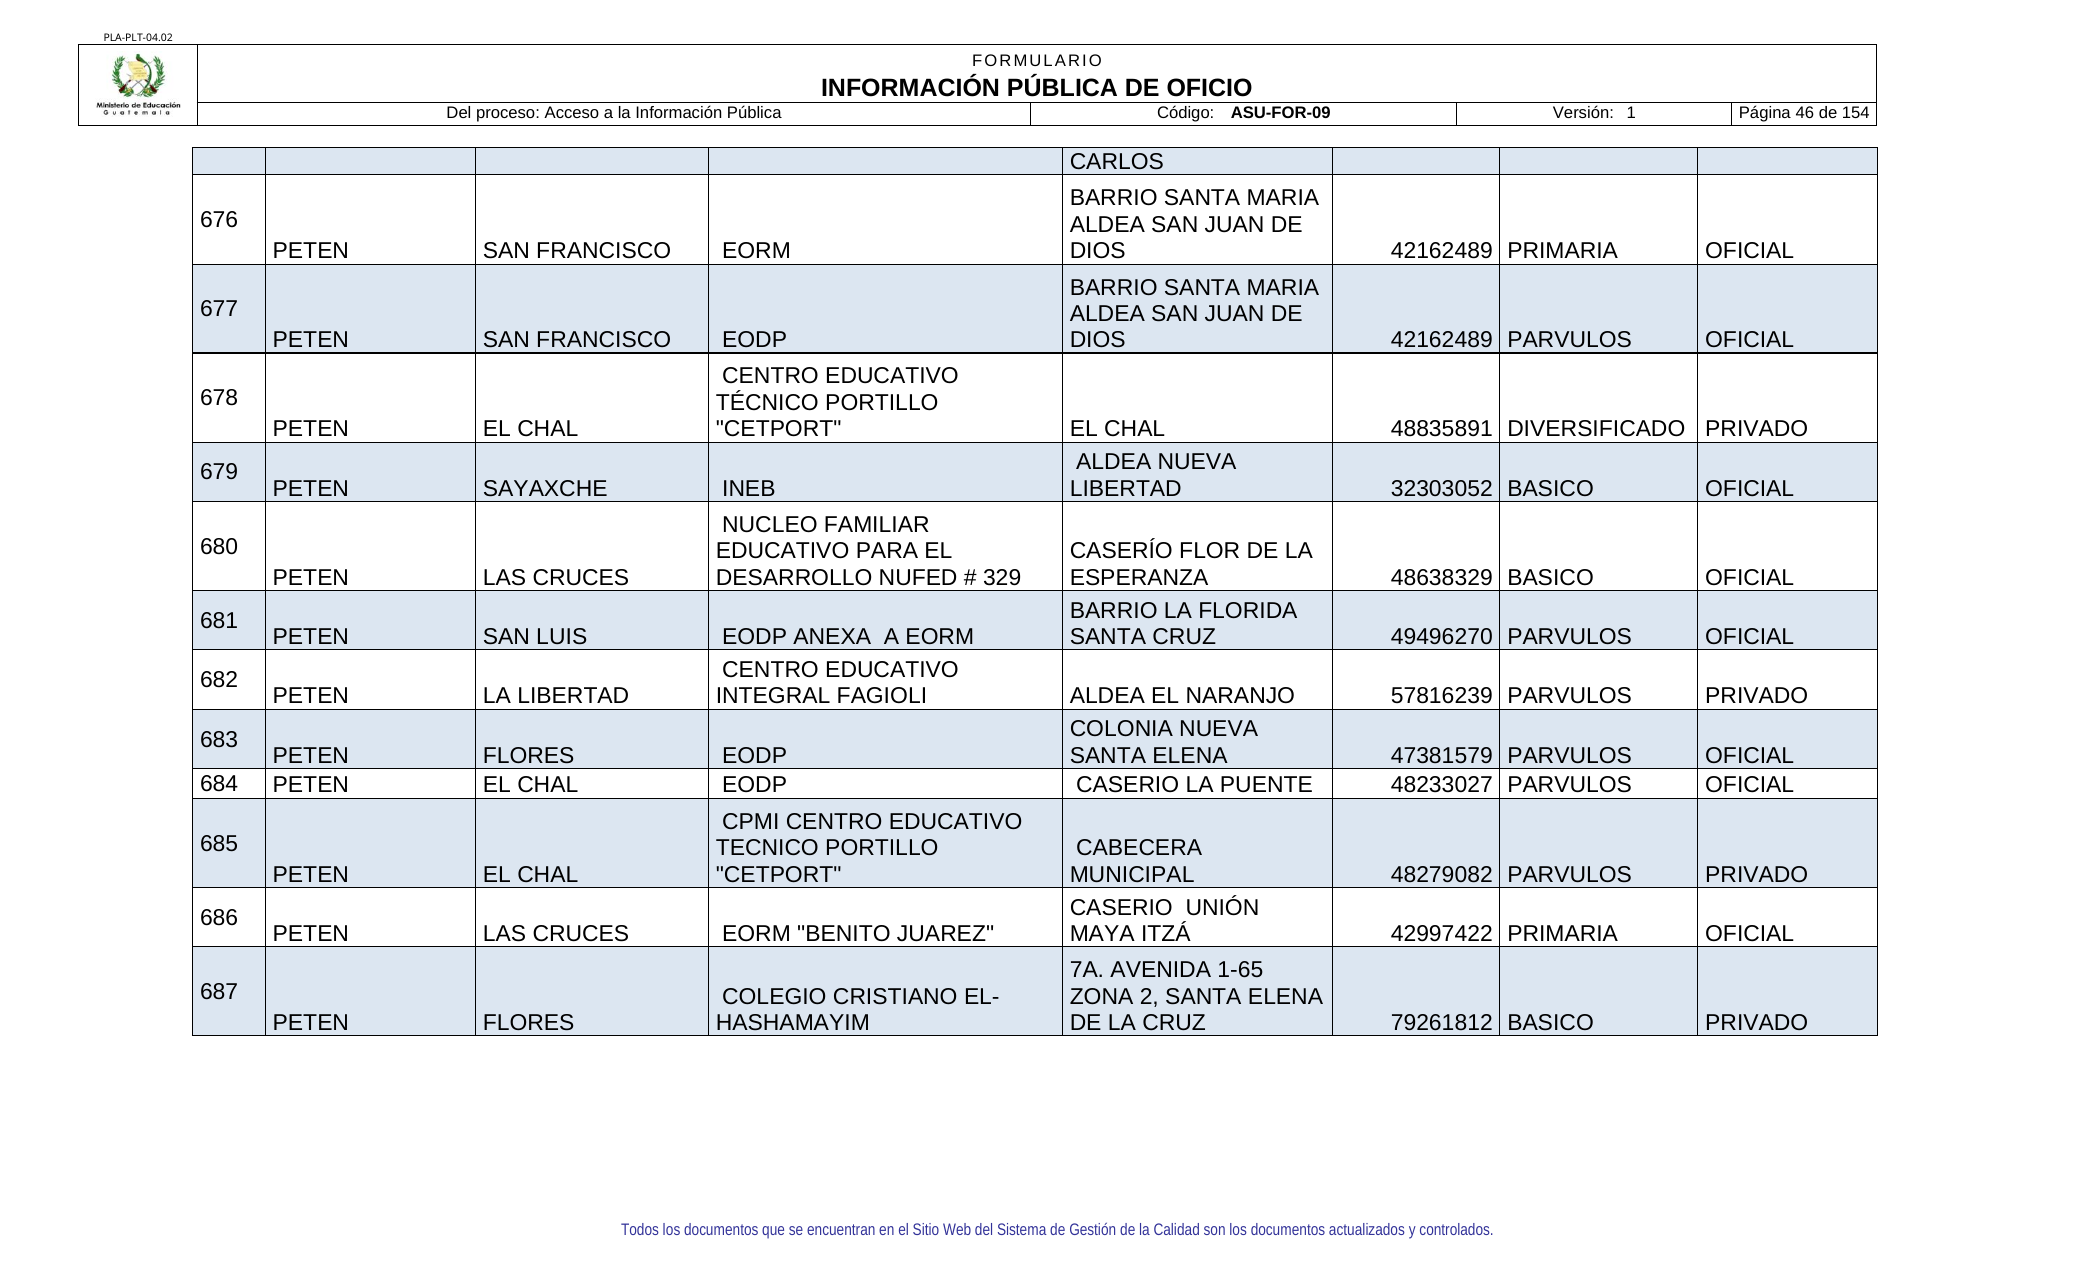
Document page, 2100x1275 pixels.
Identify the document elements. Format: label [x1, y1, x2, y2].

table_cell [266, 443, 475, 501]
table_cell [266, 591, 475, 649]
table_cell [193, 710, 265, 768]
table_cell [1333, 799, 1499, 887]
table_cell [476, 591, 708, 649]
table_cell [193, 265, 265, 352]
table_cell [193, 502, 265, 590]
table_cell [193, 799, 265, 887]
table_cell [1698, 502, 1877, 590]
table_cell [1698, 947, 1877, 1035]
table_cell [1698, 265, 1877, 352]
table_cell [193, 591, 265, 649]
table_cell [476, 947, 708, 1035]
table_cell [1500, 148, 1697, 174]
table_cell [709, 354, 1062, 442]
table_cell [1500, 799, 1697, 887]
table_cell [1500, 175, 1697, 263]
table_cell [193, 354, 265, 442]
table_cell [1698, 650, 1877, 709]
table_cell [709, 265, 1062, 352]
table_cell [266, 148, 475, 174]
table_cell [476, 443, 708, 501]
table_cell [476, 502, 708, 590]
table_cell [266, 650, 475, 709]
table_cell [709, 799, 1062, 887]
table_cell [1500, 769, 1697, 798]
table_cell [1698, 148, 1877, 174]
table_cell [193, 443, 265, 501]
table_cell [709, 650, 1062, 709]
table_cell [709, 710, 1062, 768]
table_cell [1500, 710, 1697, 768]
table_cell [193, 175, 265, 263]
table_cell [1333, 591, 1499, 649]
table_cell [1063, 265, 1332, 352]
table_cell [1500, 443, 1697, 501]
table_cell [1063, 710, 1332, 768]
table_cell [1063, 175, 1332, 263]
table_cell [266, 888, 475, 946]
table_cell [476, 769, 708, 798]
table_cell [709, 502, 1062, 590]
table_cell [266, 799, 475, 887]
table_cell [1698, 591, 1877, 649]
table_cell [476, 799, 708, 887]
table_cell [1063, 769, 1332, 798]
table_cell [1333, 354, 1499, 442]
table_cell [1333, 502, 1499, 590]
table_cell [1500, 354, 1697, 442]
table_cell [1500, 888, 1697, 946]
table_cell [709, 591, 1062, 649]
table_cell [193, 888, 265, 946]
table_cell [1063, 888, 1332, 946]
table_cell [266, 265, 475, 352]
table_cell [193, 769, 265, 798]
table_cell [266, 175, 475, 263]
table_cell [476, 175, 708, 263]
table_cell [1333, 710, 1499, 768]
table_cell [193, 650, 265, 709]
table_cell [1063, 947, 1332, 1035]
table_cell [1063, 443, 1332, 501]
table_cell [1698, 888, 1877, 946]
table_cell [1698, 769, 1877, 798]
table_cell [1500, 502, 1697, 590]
picture [95, 51, 181, 117]
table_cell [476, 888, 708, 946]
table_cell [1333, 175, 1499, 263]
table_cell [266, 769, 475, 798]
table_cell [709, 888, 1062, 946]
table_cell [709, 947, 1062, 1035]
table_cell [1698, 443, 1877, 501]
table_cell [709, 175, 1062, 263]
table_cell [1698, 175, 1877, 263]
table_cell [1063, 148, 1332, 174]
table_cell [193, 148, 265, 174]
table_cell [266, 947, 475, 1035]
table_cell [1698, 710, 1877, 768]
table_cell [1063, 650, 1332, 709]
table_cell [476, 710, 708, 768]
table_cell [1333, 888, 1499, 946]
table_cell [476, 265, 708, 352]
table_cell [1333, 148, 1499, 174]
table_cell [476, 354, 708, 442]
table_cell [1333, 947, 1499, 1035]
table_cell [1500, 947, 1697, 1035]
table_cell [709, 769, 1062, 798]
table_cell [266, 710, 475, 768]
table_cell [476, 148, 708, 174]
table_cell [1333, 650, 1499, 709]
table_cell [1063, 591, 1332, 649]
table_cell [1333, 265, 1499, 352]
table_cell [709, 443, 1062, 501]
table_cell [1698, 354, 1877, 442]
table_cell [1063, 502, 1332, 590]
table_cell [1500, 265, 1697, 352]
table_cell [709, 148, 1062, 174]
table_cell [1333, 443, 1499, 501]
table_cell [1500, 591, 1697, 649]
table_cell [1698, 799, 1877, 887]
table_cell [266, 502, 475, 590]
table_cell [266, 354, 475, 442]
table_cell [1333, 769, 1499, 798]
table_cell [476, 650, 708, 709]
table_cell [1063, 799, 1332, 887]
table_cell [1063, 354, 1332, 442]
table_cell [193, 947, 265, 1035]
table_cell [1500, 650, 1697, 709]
